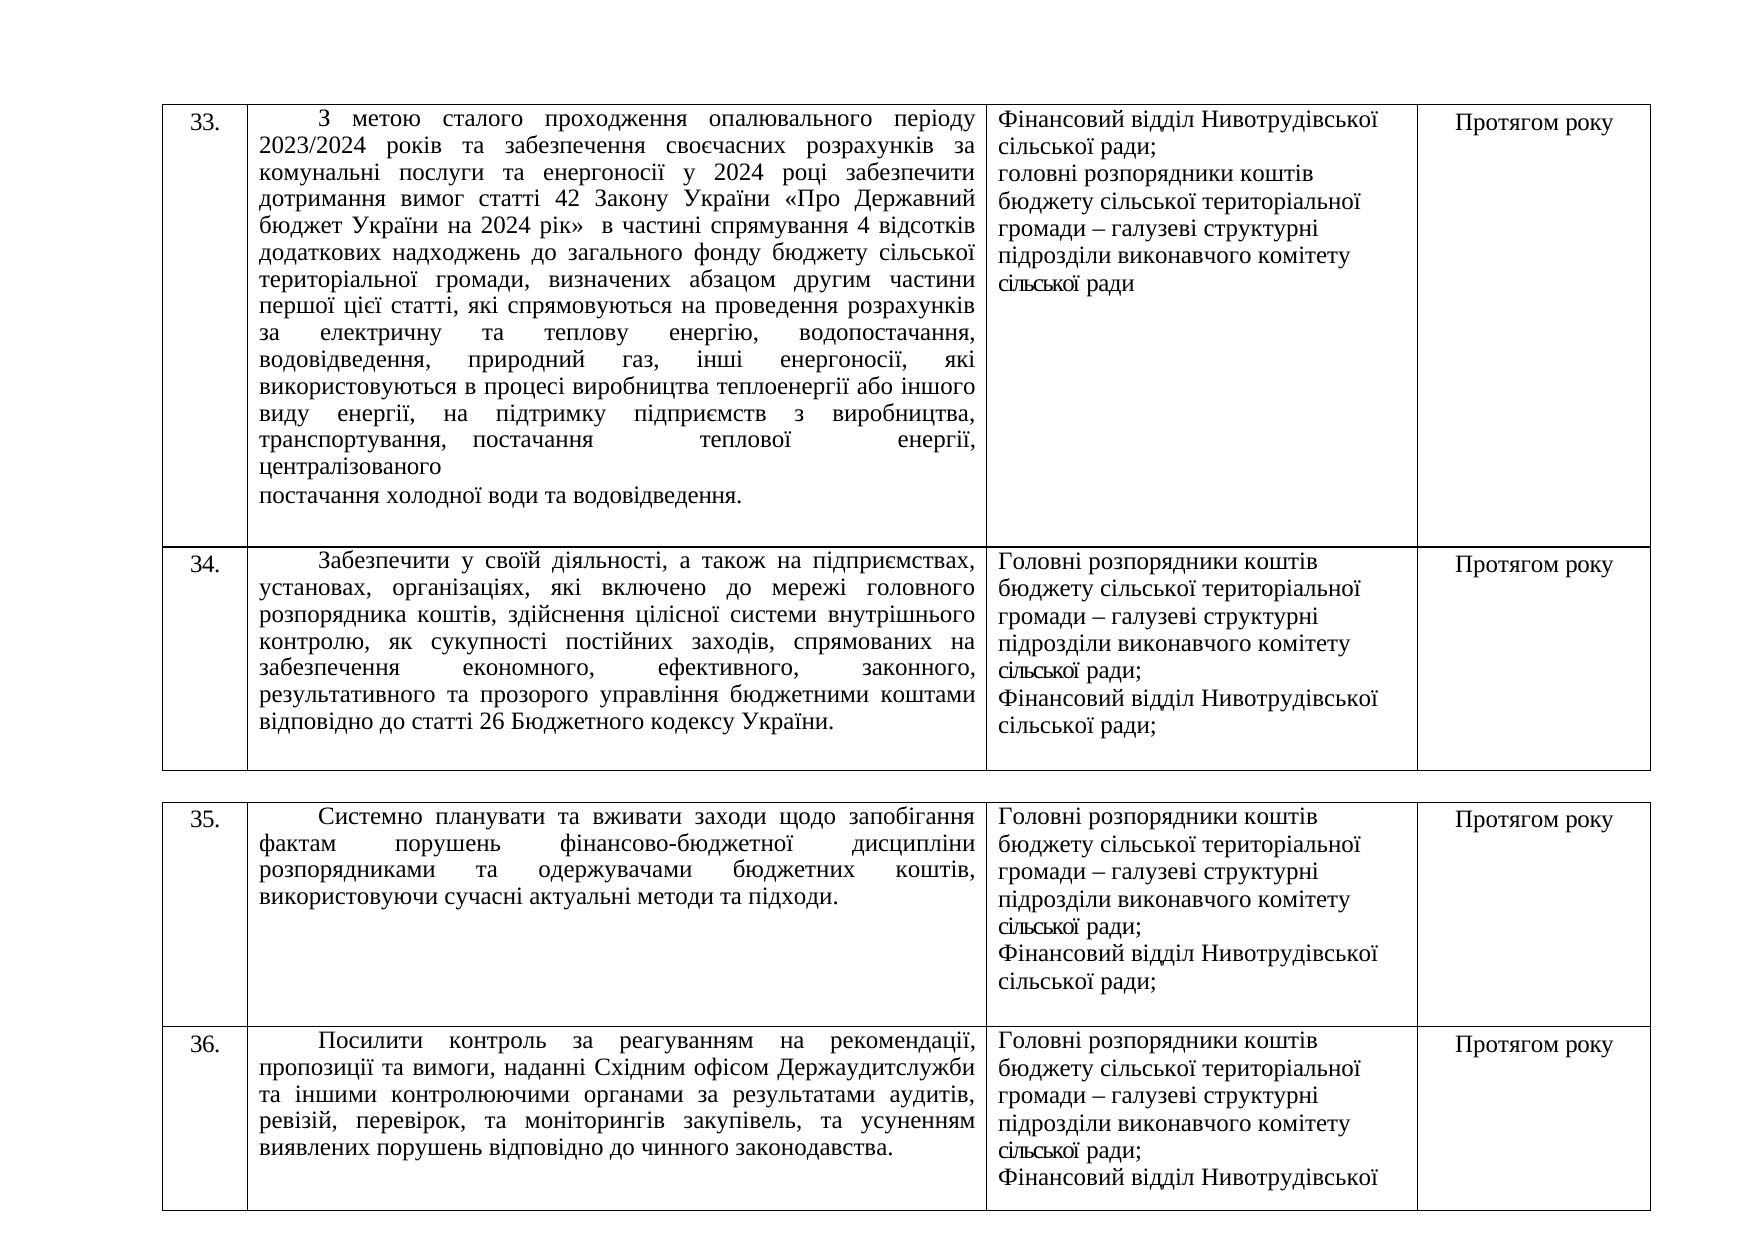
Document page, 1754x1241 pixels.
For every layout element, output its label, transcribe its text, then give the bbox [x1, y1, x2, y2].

table_header 35. [163, 803, 247, 1026]
table_cell Забезпечити у своїй діяльності, а також на підприємствах, установах, організаціях, які включено до мережі головного розпорядника коштів, здійснення цілісної системи внутрішнього контролю, як сукупності постійних заходів, спрямованих на забезпечення економного, ефективного, законного, результативного та прозорого управління бюджетними коштами відповідно до статті 26 Бюджетного кодексу України. [248, 548, 986, 769]
table_header З метою сталого проходження опалювального періоду 2023/2024 років та забезпечення своєчасних розрахунків за комунальні послуги та енергоносії у 2024 році забезпечити дотримання вимог статті 42 Закону України «Про Державний бюджет України на 2024 рік» в частині спрямування 4 відсотків додаткових надходжень до загального фонду бюджету сільської територіальної громади, визначених абзацом другим частини першої цієї статті, які спрямовуються на проведення розрахунків за електричну та теплову енергію, водопостачання, водовідведення, природний газ, інші енергоносії, які використовуються в процесі виробництва теплоенергії або іншого виду енергії, на підтримку підприємств з виробництва, транспортування, постачання теплової енергії, централізованого постачання холодної води та водовідведення. [248, 105, 986, 546]
table_header Фінансовий відділ Нивотрудівської сільської ради; головні розпорядники коштів бюджету сільської територіальної громади – галузеві структурні підрозділи виконавчого комітету сільської ради [987, 105, 1417, 546]
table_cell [987, 1027, 1417, 1210]
table_cell Протягом року [1418, 548, 1650, 769]
table_cell Протягом року [1418, 1027, 1650, 1210]
table_header Протягом року [1418, 803, 1650, 1026]
table_cell 34. [163, 548, 247, 769]
table_header 33. [163, 105, 247, 546]
table_cell 36. [163, 1027, 247, 1210]
table_header Протягом року [1418, 105, 1650, 546]
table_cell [248, 1027, 986, 1210]
table_header Головні розпорядники коштів бюджету сільської територіальної громади – галузеві структурні підрозділи виконавчого комітету сільської ради; Фінансовий відділ Нивотрудівської сільської ради; [987, 803, 1417, 1026]
table_header Системно планувати та вживати заходи щодо запобігання фактам порушень фінансово-бюджетної дисципліни розпорядниками та одержувачами бюджетних коштів, використовуючи сучасні актуальні методи та підходи. [248, 803, 986, 1026]
